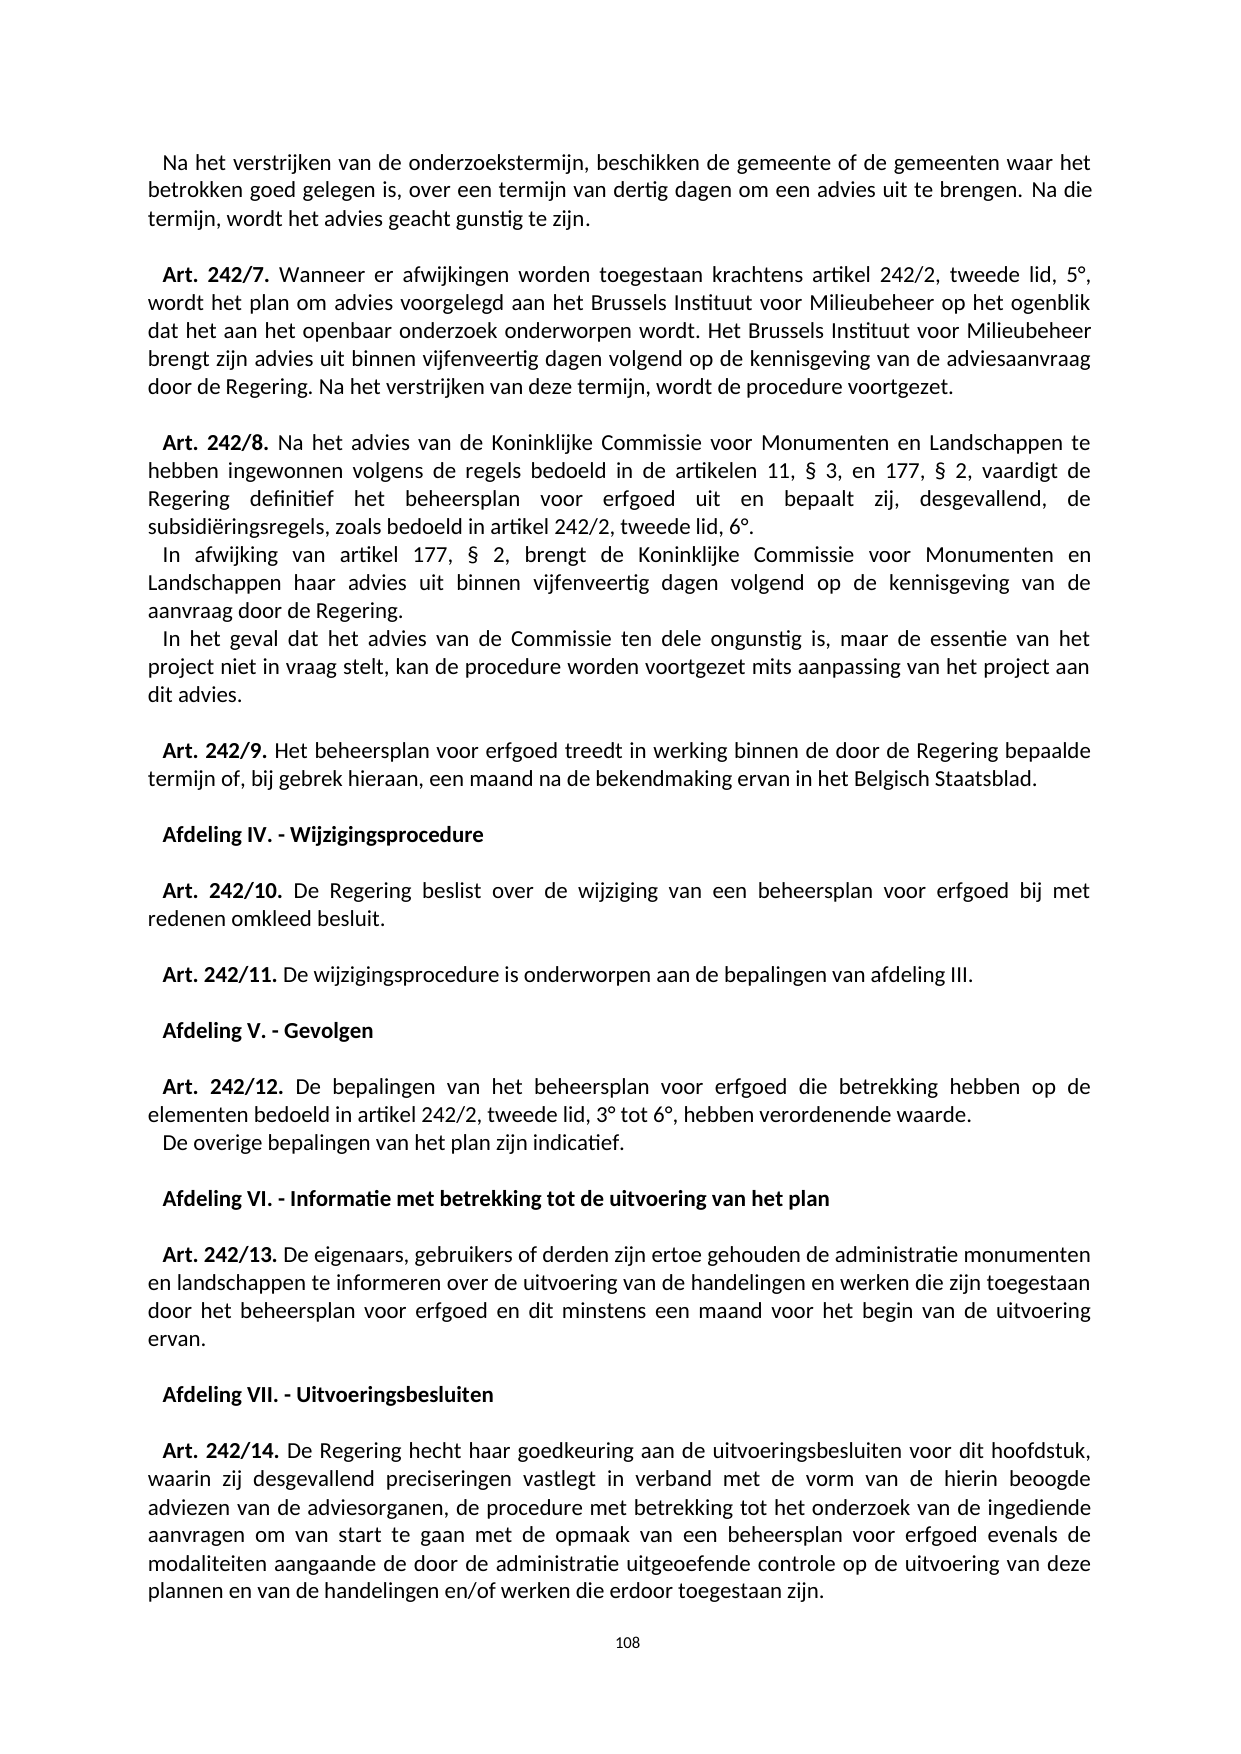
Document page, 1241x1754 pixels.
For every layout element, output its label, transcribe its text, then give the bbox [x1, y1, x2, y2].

subtitle Afdeling V. - Gevolgen [148, 1016, 1093, 1044]
text De overige bepalingen van het plan zijn indicatief. [148, 1128, 1093, 1156]
text Art. 242/13. De eigenaars, gebruikers of derden zijn ertoe gehouden de administratie monumenten en landschappen te informeren over de uitvoering van de handelingen en werken die zijn toegestaan door het beheersplan voor erfgoed en dit minstens een maand voor het begin van de uitvoering ervan. [148, 1240, 1093, 1352]
text Art. 242/12. De bepalingen van het beheersplan voor erfgoed die betrekking hebben op de elementen bedoeld in artikel 242/2, tweede lid, 3° tot 6°, hebben verordenende waarde. [148, 1072, 1093, 1128]
subtitle Afdeling VI. - Informatie met betrekking tot de uitvoering van het plan [148, 1184, 1093, 1212]
text Art. 242/8. Na het advies van de Koninklijke Commissie voor Monumenten en Landschappen te hebben ingewonnen volgens de regels bedoeld in de artikelen 11, § 3, en 177, § 2, vaardigt de Regering definitief het beheersplan voor erfgoed uit en bepaalt zij, desgevallend, de subsidiëringsregels, zoals bedoeld in artikel 242/2, tweede lid, 6°. [148, 428, 1093, 540]
text Art. 242/14. De Regering hecht haar goedkeuring aan de uitvoeringsbesluiten voor dit hoofdstuk, waarin zij desgevallend preciseringen vastlegt in verband met de vorm van de hierin beoogde adviezen van de adviesorganen, de procedure met betrekking tot het onderzoek van de ingediende aanvragen om van start te gaan met de opmaak van een beheersplan voor erfgoed evenals de modaliteiten aangaande de door de administratie uitgeoefende controle op de uitvoering van deze plannen en van de handelingen en/of werken die erdoor toegestaan zijn. [148, 1437, 1093, 1605]
text Art. 242/9. Het beheersplan voor erfgoed treedt in werking binnen de door de Regering bepaalde termijn of, bij gebrek hieraan, een maand na de bekendmaking ervan in het Belgisch Staatsblad. [148, 736, 1093, 792]
text Na het verstrijken van de onderzoekstermijn, beschikken de gemeente of de gemeenten waar het betrokken goed gelegen is, over een termijn van dertig dagen om een advies uit te brengen. Na die termijn, wordt het advies geacht gunstig te zijn. [148, 148, 1093, 232]
text Art. 242/11. De wijzigingsprocedure is onderworpen aan de bepalingen van afdeling III. [148, 960, 1093, 988]
subtitle Afdeling IV. - Wijzigingsprocedure [148, 820, 1093, 848]
text Art. 242/7. Wanneer er afwijkingen worden toegestaan krachtens artikel 242/2, tweede lid, 5°, wordt het plan om advies voorgelegd aan het Brussels Instituut voor Milieubeheer op het ogenblik dat het aan het openbaar onderzoek onderworpen wordt. Het Brussels Instituut voor Milieubeheer brengt zijn advies uit binnen vijfenveertig dagen volgend op de kennisgeving van de adviesaanvraag door de Regering. Na het verstrijken van deze termijn, wordt de procedure voortgezet. [148, 260, 1093, 400]
text Art. 242/10. De Regering beslist over de wijziging van een beheersplan voor erfgoed bij met redenen omkleed besluit. [148, 876, 1093, 932]
subtitle Afdeling VII. - Uitvoeringsbesluiten [148, 1381, 1093, 1408]
text In afwijking van artikel 177, § 2, brengt de Koninklijke Commissie voor Monumenten en Landschappen haar advies uit binnen vijfenveertig dagen volgend op de kennisgeving van de aanvraag door de Regering. [148, 540, 1093, 624]
text In het geval dat het advies van de Commissie ten dele ongunstig is, maar de essentie van het project niet in vraag stelt, kan de procedure worden voortgezet mits aanpassing van het project aan dit advies. [148, 624, 1093, 708]
